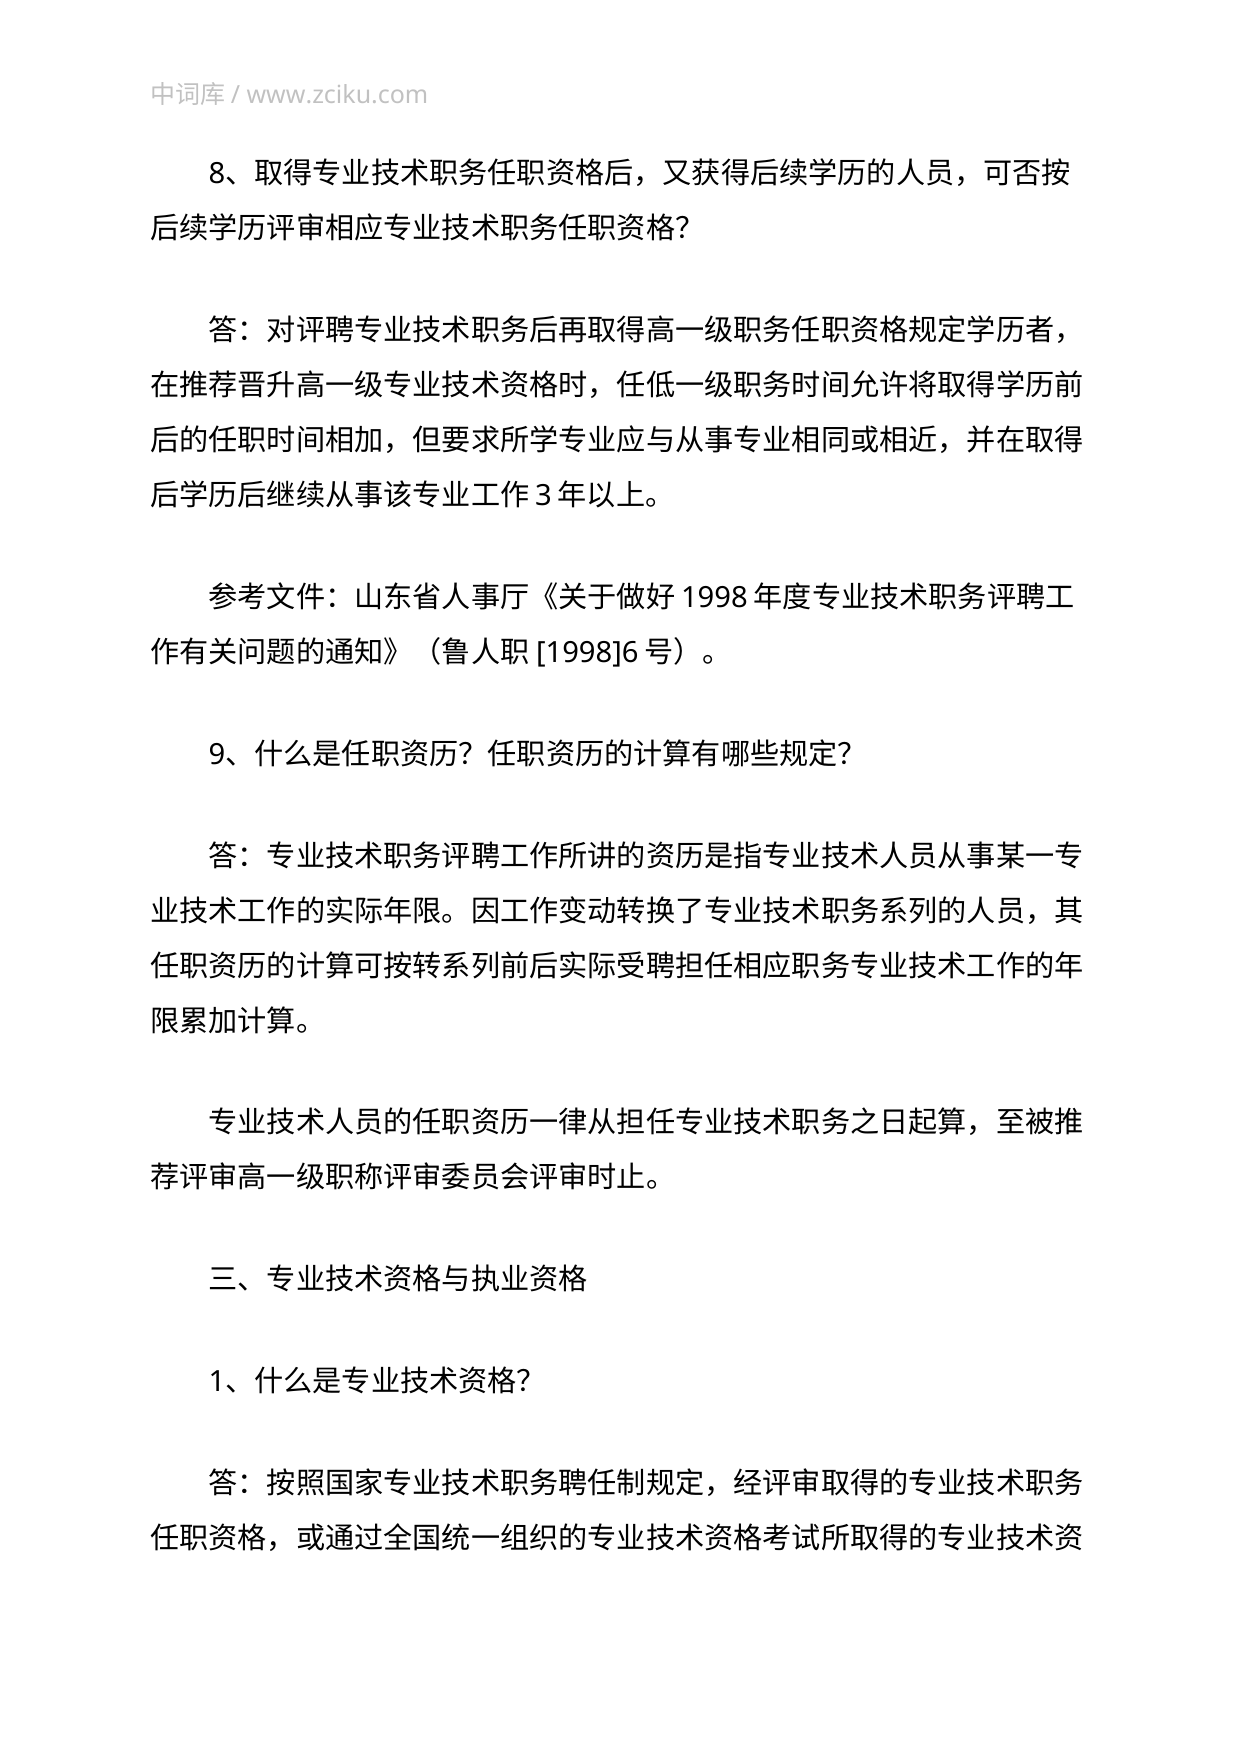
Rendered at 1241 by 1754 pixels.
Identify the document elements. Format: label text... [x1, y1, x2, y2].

text 1、什么是专业技术资格？ [150, 1357, 1090, 1400]
text 答：专业技术职务评聘工作所讲的资历是指专业技术人员从事某一专业技术工作的实际年限。因工作变动转换了专业技术职务系列的人员，其任职资历的计算可按转系列前后实际受聘担任相应职务专业技术工作的年限累加计算。 [150, 832, 1090, 1039]
text 9、什么是任职资历？任职资历的计算有哪些规定？ [150, 730, 1090, 773]
text 三、专业技术资格与执业资格 [150, 1256, 1090, 1298]
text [150, 1459, 1090, 1556]
text 答：对评聘专业技术职务后再取得高一级职务任职资格规定学历者，在推荐晋升高一级专业技术资格时，任低一级职务时间允许将取得学历前后的任职时间相加，但要求所学专业应与从事专业相同或相近，并在取得后学历后继续从事该专业工作3年以上。 [150, 307, 1090, 514]
text 8、取得专业技术职务任职资格后，又获得后续学历的人员，可否按后续学历评审相应专业技术职务任职资格？ [150, 150, 1090, 247]
text 参考文件：山东省人事厅《关于做好1998年度专业技术职务评聘工作有关问题的通知》（鲁人职 [1998]6号）。 [150, 573, 1090, 671]
text 专业技术人员的任职资历一律从担任专业技术职务之日起算，至被推荐评审高一级职称评审委员会评审时止。 [150, 1099, 1090, 1196]
